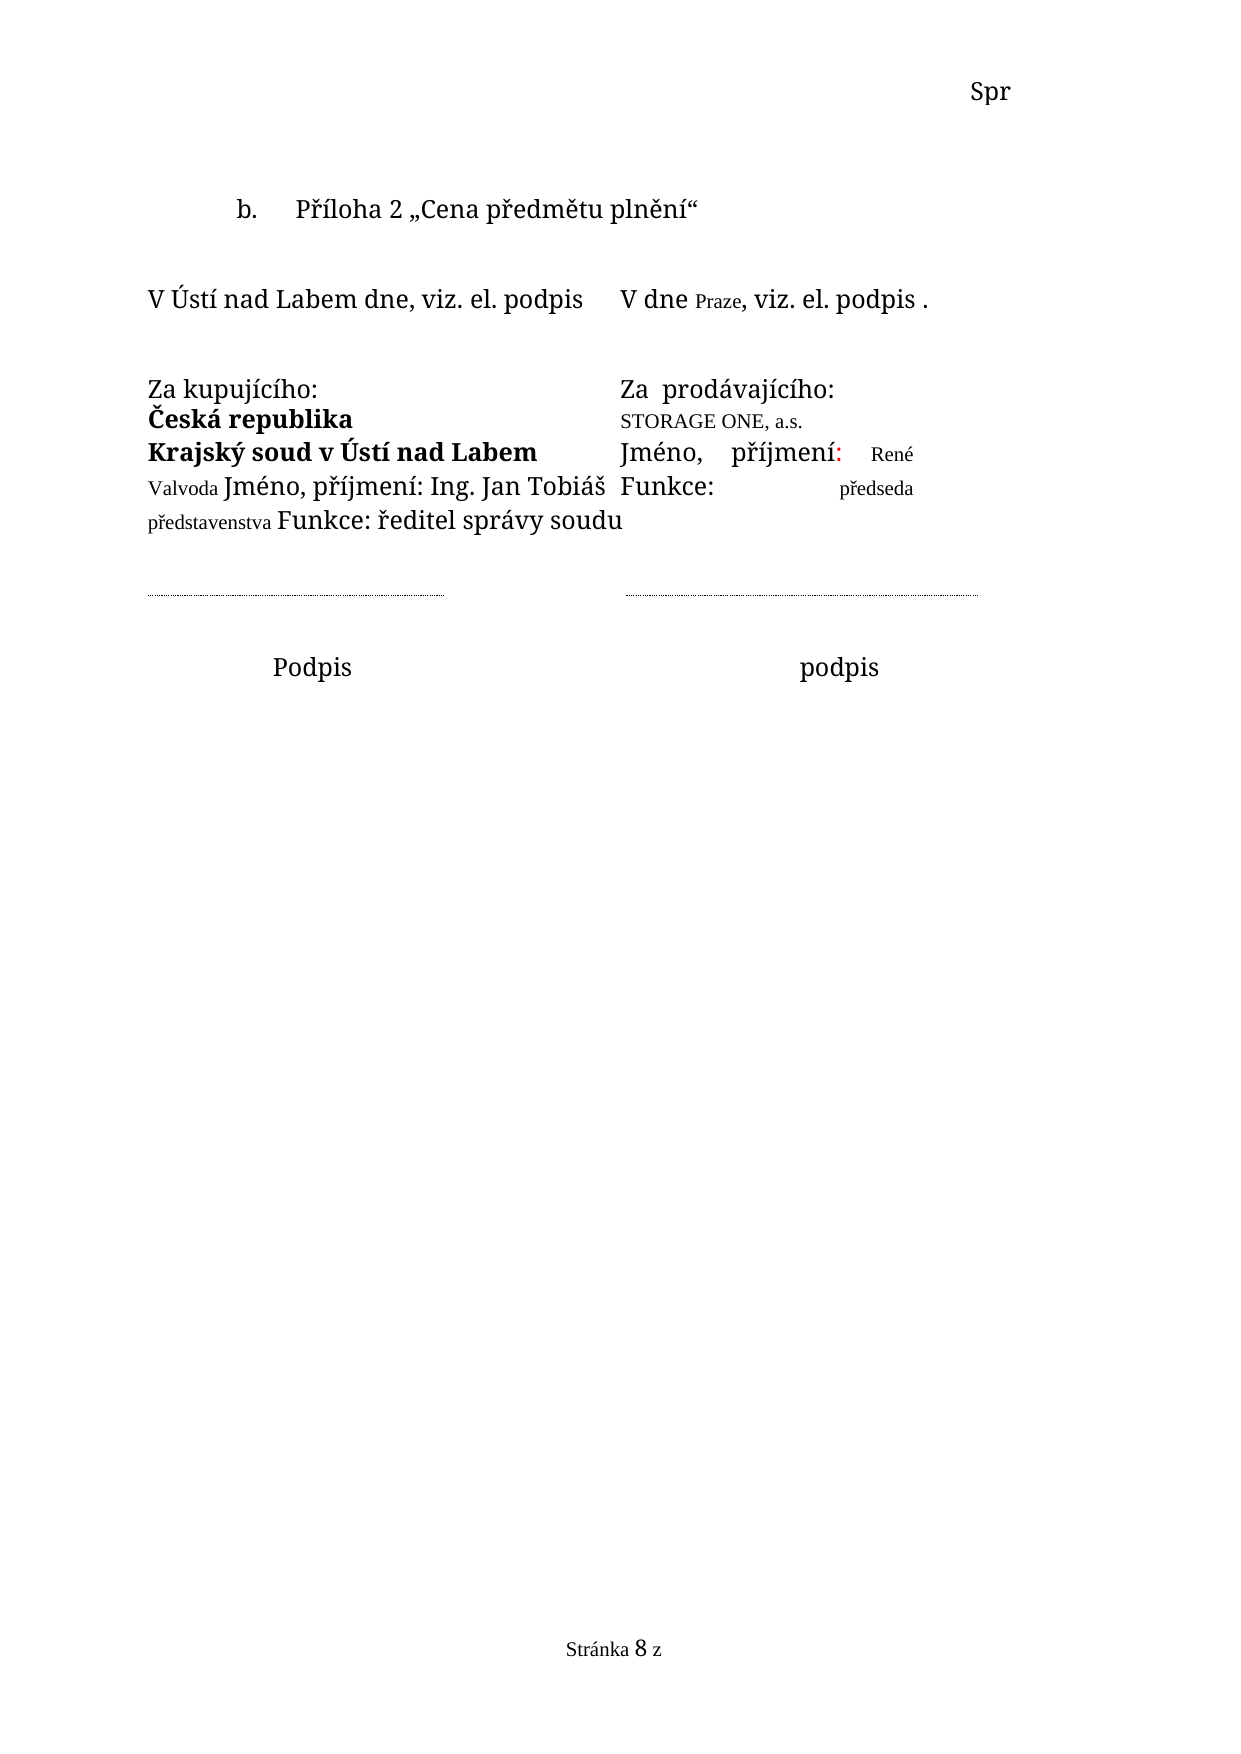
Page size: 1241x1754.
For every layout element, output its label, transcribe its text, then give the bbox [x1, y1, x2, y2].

text Za kupujícího: Za prodávajícího: [148, 372, 1119, 406]
text V Ústí nad Labem dne, viz. el. podpis V dne Praze, viz. el. podpis . [148, 282, 1119, 316]
text Podpis podpis [273, 650, 1119, 684]
list Příloha 2 „Cena předmětu plnění“ [236, 191, 1119, 225]
text Česká republika STORAGE ONE, a.s. [148, 406, 1119, 434]
text Krajský soud v Ústí nad Labem Jméno, příjmení: René Valvoda Jméno, příjmení: Ing. Jan Tobiáš Funkce: předseda představenstva Funkce: ředitel správy soudu [148, 434, 913, 536]
